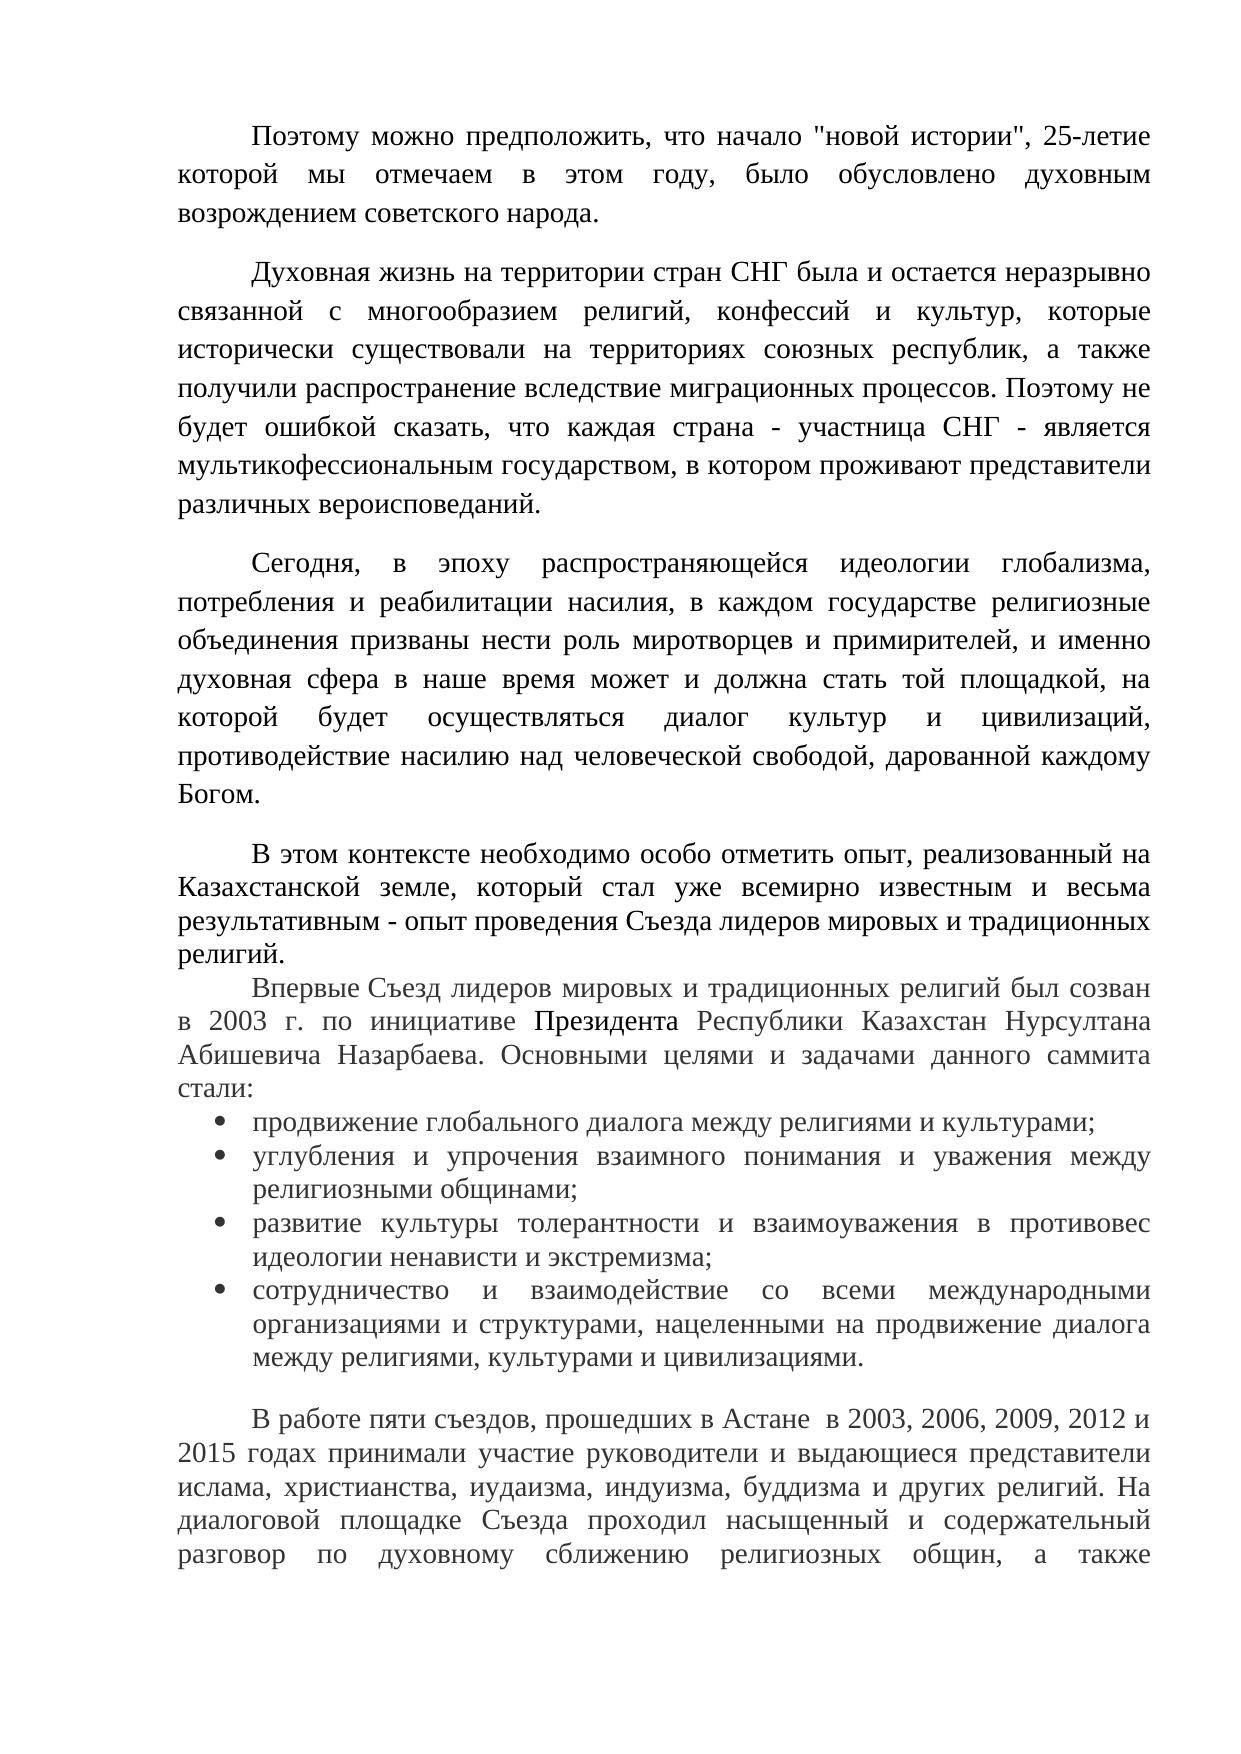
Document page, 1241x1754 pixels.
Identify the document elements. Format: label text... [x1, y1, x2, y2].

list развитие культуры толерантности и взаимоуважения в противовес идеологии ненависти и экстремизма; [215, 1205, 1152, 1272]
list углубления и упрочения взаимного понимания и уважения между религиозными общинами; [215, 1138, 1152, 1205]
text Духовная жизнь на территории стран СНГ была и остается неразрывно связанной с многообразием религий, конфессий и культур, которые исторически существовали на территориях союзных республик, а также получили распространение вследствие миграционных процессов. Поэтому не будет ошибкой сказать, что каждая страна - участница СНГ - является мультикофессиональным государством, в котором проживают представители различных вероисповеданий. [177, 254, 1152, 519]
list сотрудничество и взаимодействие со всеми международными организациями и структурами, нацеленными на продвижение диалога между религиями, культурами и цивилизациями. [215, 1272, 1152, 1373]
text В этом контексте необходимо особо отметить опыт, реализованный на Казахстанской земле, который стал уже всемирно известным и весьма результативным - опыт проведения Съезда лидеров мировых и традиционных религий. [177, 836, 1152, 970]
text Сегодня, в эпоху распространяющейся идеологии глобализма, потребления и реабилитации насилия, в каждом государстве религиозные объединения призваны нести роль миротворцев и примирителей, и именно духовная сфера в наше время может и должна стать той площадкой, на которой будет осуществляться диалог культур и цивилизаций, противодействие насилию над человеческой свободой, дарованной каждому Богом. [177, 545, 1152, 810]
list продвижение глобального диалога между религиями и культурами; [215, 1104, 1152, 1138]
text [177, 1402, 1152, 1569]
text Поэтому можно предположить, что начало "новой истории", 25-летие которой мы отмечаем в этом году, было обусловлено духовным возрождением советского народа. [177, 118, 1152, 229]
text Впервые Съезд лидеров мировых и традиционных религий был созван в 2003 г. по инициативе Президента Республики Казахстан Нурсултана Абишевича Назарбаева. Основными целями и задачами данного саммита стали: [177, 970, 1152, 1104]
